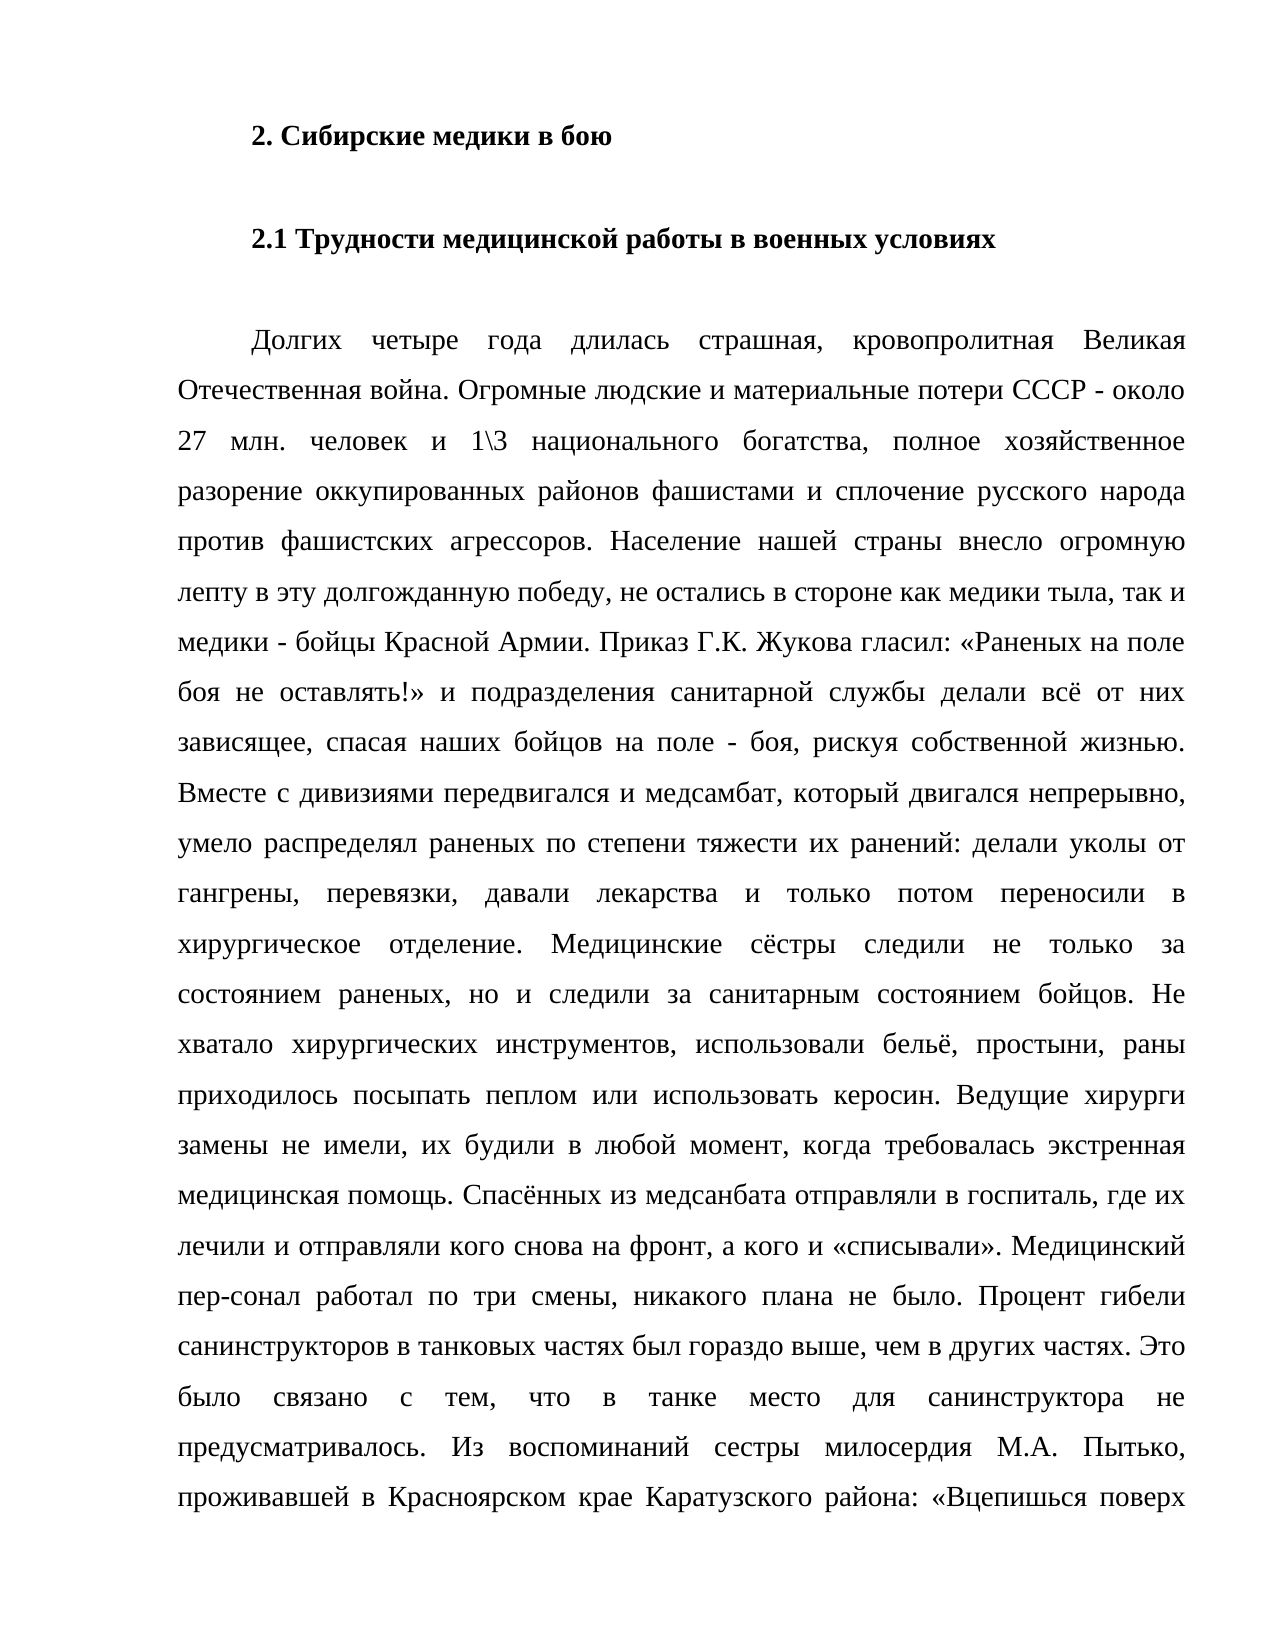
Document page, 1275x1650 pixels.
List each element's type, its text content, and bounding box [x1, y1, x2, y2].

text 2.1 Трудности медицинской работы в военных условиях [251, 221, 1186, 255]
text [177, 322, 1186, 1513]
subtitle 2. Сибирские медики в бою [177, 118, 1186, 152]
